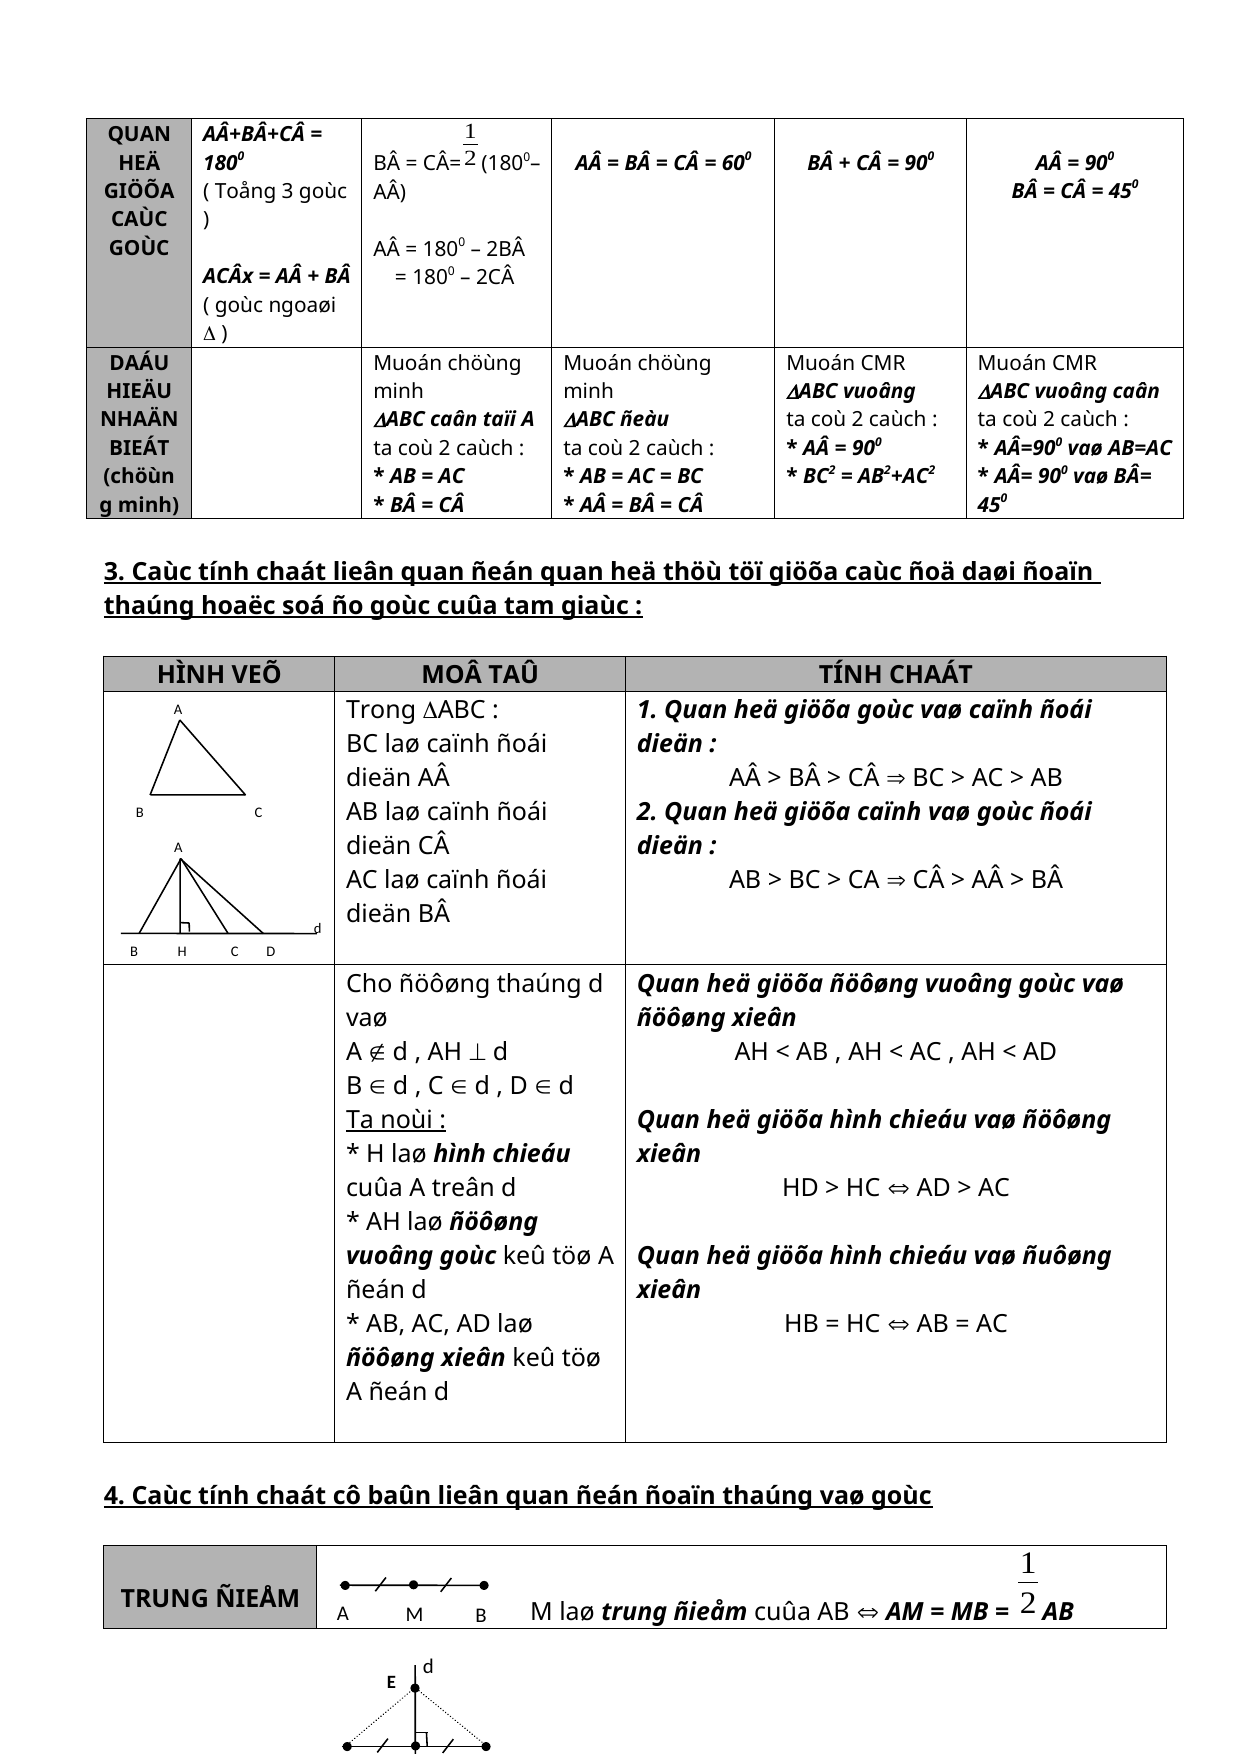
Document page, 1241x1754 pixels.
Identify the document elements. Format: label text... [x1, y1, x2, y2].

table_cell DAÁU HIEÄU NHAÄN BIEÁT (chöùng minh) [87, 348, 191, 518]
table_cell Cho ñöôøng thaúng d vaø A d , AH d B d , C d , D d Ta noùi : * H laø hình chieáu cuûa A treân d * AH laø ñöôøng vuoâng goùc keû töø A ñeán d * AB, AC, AD laø ñöôøng xieân keû töø A ñeán d [335, 965, 625, 1442]
table_cell BÂ + CÂ = 900 [775, 119, 966, 347]
text 4. Caùc tính chaát cô baûn lieân quan ñeán ñoaïn thaúng vaø goùc [103, 1477, 1166, 1511]
table_cell Muoán CMR ABC vuoâng ta coù 2 caùch : * AÂ = 900 * BC2 = AB2+AC2 [775, 348, 966, 518]
table_cell Muoán CMR ABC vuoâng caân ta coù 2 caùch : * AÂ=900 vaø AB=AC * AÂ= 900 vaø BÂ= 450 [967, 348, 1183, 518]
table_cell Muoán chöùng minh ABC caân taïi A ta coù 2 caùch : * AB = AC * BÂ = CÂ [362, 348, 551, 518]
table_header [317, 1546, 1166, 1628]
table_cell AÂ+BÂ+CÂ = 1800 ( Toång 3 goùc ) ACÂx = AÂ + BÂ ( goùc ngoaøi ) [192, 119, 361, 347]
table_cell AÂ = 900 BÂ = CÂ = 450 [967, 119, 1183, 347]
table_cell Muoán chöùng minh ABC ñeàu ta coù 2 caùch : * AB = AC = BC * AÂ = BÂ = CÂ [552, 348, 774, 518]
table_cell [104, 692, 334, 964]
text 3. Caùc tính chaát lieân quan ñeán quan heä thöù töï giöõa caùc ñoä daøi ñoaïn thaúng hoaëc soá ño goùc cuûa tam giaùc : [103, 553, 1166, 622]
table_cell 1. Quan heä giöõa goùc vaø caïnh ñoái dieän : AÂ > BÂ > CÂ BC > AC > AB 2. Quan heä giöõa caïnh vaø goùc ñoái dieän : AB > BC > CA CÂ > AÂ > BÂ [626, 692, 1166, 964]
table_cell QUAN HEÄ GIÖÕA CAÙC GOÙC [87, 119, 191, 347]
table_header HÌNH VEÕ [104, 657, 334, 691]
table_cell Trong ABC : BC laø caïnh ñoái dieän AÂ AB laø caïnh ñoái dieän CÂ AC laø caïnh ñoái dieän BÂ [335, 692, 625, 964]
table_cell BÂ = CÂ=(1800–AÂ) AÂ = 1800 – 2BÂ = 1800 – 2CÂ [362, 119, 551, 347]
table_cell AÂ = BÂ = CÂ = 600 [552, 119, 774, 347]
table_cell [192, 348, 361, 518]
table_cell [104, 965, 334, 1442]
table_header MOÂ TAÛ [335, 657, 625, 691]
table_cell Quan heä giöõa ñöôøng vuoâng goùc vaø ñöôøng xieân AH < AB , AH < AC , AH < AD Quan heä giöõa hình chieáu vaø ñöôøng xieân HD > HC AD > AC Quan heä giöõa hình chieáu vaø ñuôøng xieân HB = HC AB = AC [626, 965, 1166, 1442]
table_header TÍNH CHAÁT [626, 657, 1166, 691]
table_header TRUNG ÑIEÅM [104, 1546, 316, 1628]
